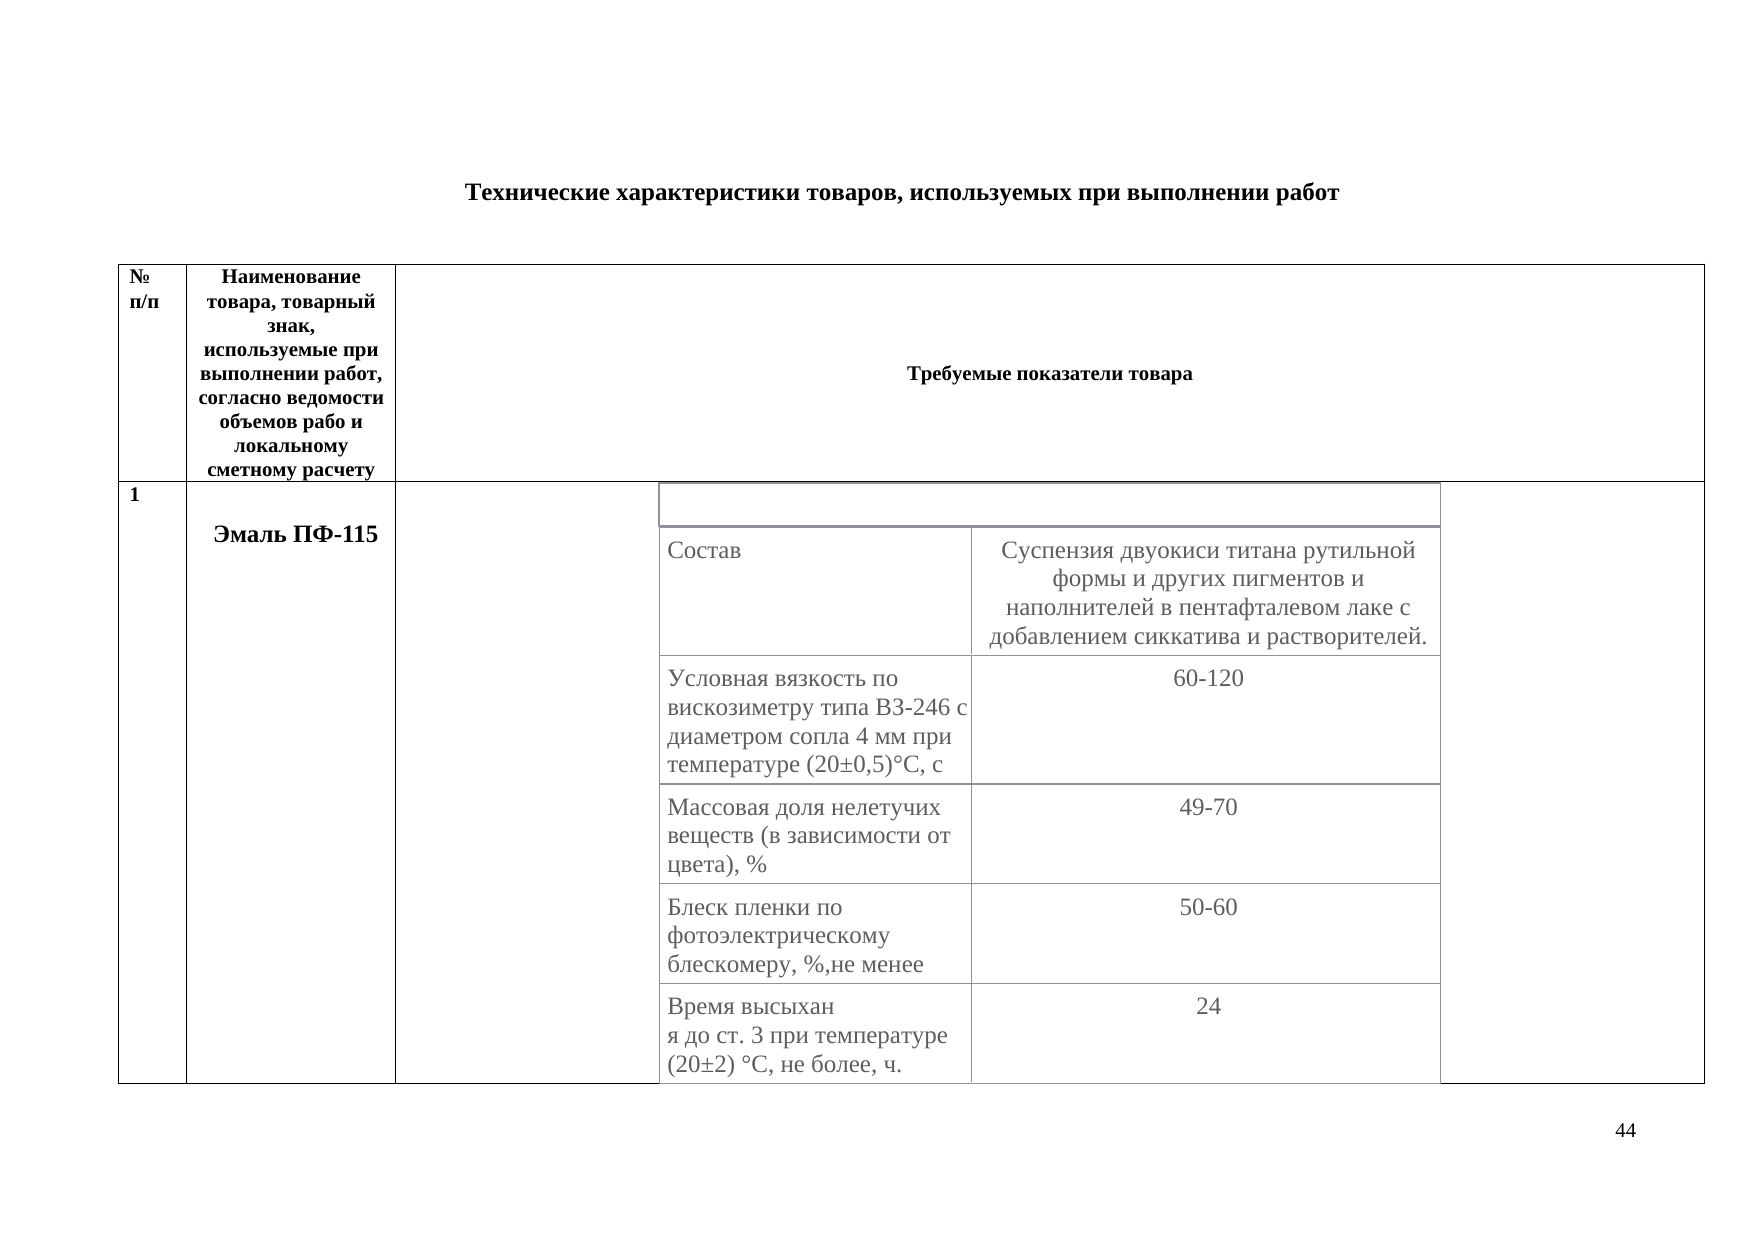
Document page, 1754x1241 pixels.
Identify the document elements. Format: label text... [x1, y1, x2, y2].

table_cell [396, 482, 659, 1083]
table_header № п/п [119, 265, 186, 481]
table_cell [660, 785, 971, 883]
table_header Наименование товара, товарный знак, используемые при выполнении работ, согласно ведомости объемов рабо и локальному сметному расчету [187, 265, 395, 481]
table_cell [660, 984, 1440, 1083]
table_cell [972, 656, 1440, 783]
table_cell Эмаль ПФ-115 [187, 482, 395, 1083]
text Технические характеристики товаров, используемых при выполнении работ [118, 177, 1630, 206]
table_cell [660, 884, 971, 983]
table_cell [660, 484, 1440, 525]
table_cell [660, 528, 1440, 655]
table_cell [1441, 482, 1704, 1083]
table_cell [972, 785, 1440, 883]
table_cell [972, 884, 1440, 983]
table_cell 1 [119, 482, 186, 1083]
table_cell [660, 656, 971, 783]
table_header Требуемые показатели товара [396, 265, 1704, 481]
